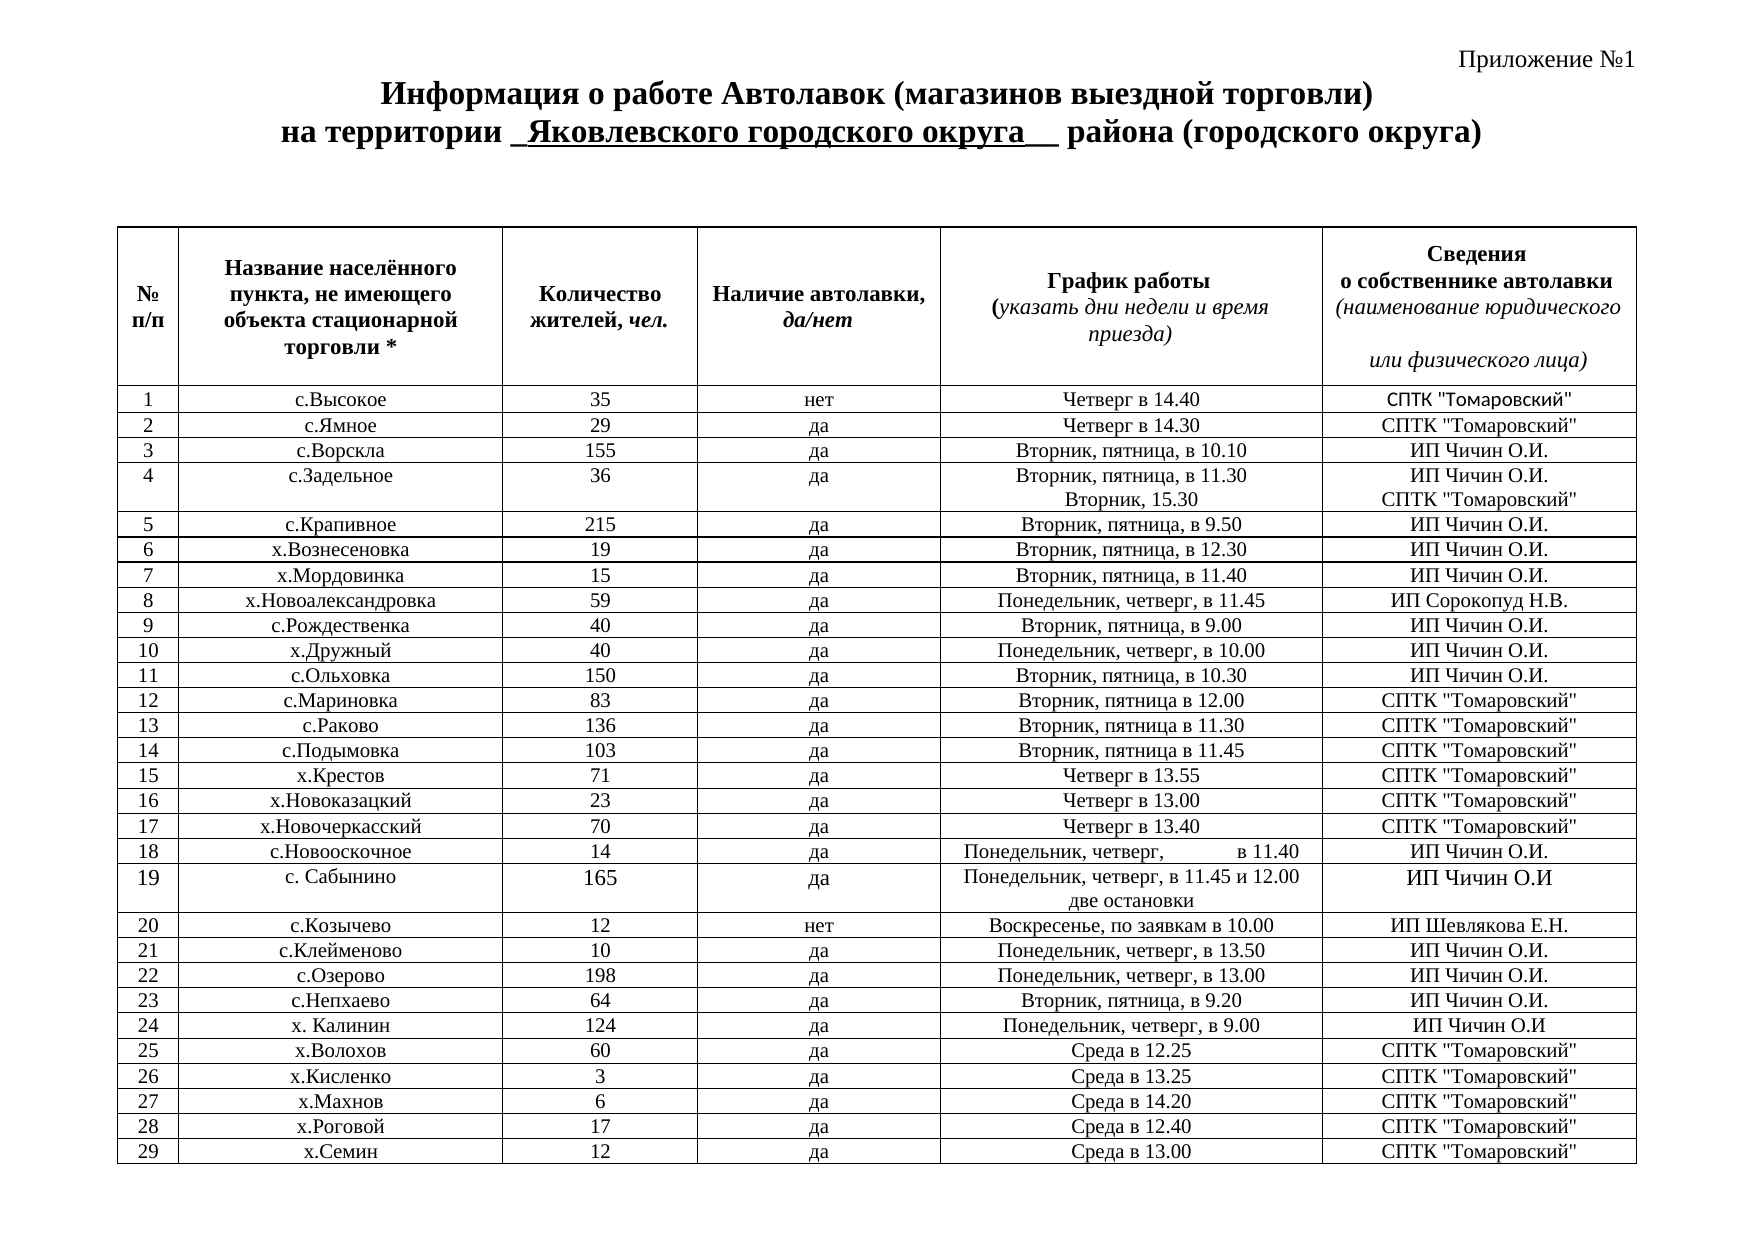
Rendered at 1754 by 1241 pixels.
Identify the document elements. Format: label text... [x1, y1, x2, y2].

table_cell 10 [503, 938, 697, 962]
table_cell СПТК "Томаровский" [1323, 413, 1636, 437]
table_cell 12 [118, 688, 178, 712]
table_cell 12 [503, 913, 697, 937]
table_cell 71 [503, 763, 697, 787]
table_cell с.Непхаево [179, 988, 502, 1012]
table_cell 15 [118, 763, 178, 787]
table_cell да [698, 963, 940, 987]
table_cell Вторник, пятница в 12.00 [941, 688, 1322, 712]
table_cell 23 [118, 988, 178, 1012]
table_cell с.Ворскла [179, 438, 502, 462]
table_cell 1 [118, 386, 178, 412]
table_cell 59 [503, 588, 697, 612]
table_cell ИП Чичин О.И. [1323, 938, 1636, 962]
table_cell СПТК "Томаровский" [1323, 713, 1636, 737]
table_cell 10 [118, 638, 178, 662]
table_cell х.Мордовинка [179, 563, 502, 587]
table_cell Понедельник, четверг, в 13.50 [941, 938, 1322, 962]
table_header № п/п [118, 228, 178, 385]
table_cell Вторник, пятница, в 11.30 Вторник, 15.30 [941, 463, 1322, 511]
table_cell 155 [503, 438, 697, 462]
table_cell да [698, 438, 940, 462]
table_cell с.Ольховка [179, 663, 502, 687]
table_cell с. Сабынино [179, 864, 502, 912]
table_cell х.Новоалександровка [179, 588, 502, 612]
table_cell 18 [118, 839, 178, 863]
table_cell ИП Чичин О.И. [1323, 663, 1636, 687]
table_cell 22 [118, 963, 178, 987]
table_cell 36 [503, 463, 697, 511]
table_header График работы (указать дни недели и время приезда) [941, 228, 1322, 385]
table_cell х.Вознесеновка [179, 538, 502, 561]
table_cell 16 [118, 789, 178, 812]
table_cell 83 [503, 688, 697, 712]
table_cell ИП Чичин О.И. [1323, 988, 1636, 1012]
table_cell с.Озерово [179, 963, 502, 987]
table_cell с.Подымовка [179, 738, 502, 762]
table_cell Вторник, пятница, в 10.10 [941, 438, 1322, 462]
table_cell да [698, 763, 940, 787]
table_cell 25 [118, 1039, 178, 1062]
table_cell 27 [118, 1089, 178, 1113]
table_cell да [698, 613, 940, 637]
table_cell Вторник, пятница, в 9.00 [941, 613, 1322, 637]
table_cell Четверг в 13.00 [941, 789, 1322, 812]
table_cell 14 [118, 738, 178, 762]
table_cell 6 [118, 538, 178, 561]
text Информация о работе Автолавок (магазинов выездной торговли) [118, 73, 1636, 111]
table_cell 29 [118, 1139, 178, 1163]
table_cell 19 [118, 864, 178, 912]
table_cell 35 [503, 386, 697, 412]
table_cell Понедельник, четверг, в 11.45 и 12.00 две остановки [941, 864, 1322, 912]
table_cell с.Клейменово [179, 938, 502, 962]
table_cell да [698, 839, 940, 863]
table_cell да [698, 814, 940, 838]
table_cell да [698, 938, 940, 962]
table_cell Четверг в 14.40 [941, 386, 1322, 412]
table_cell Вторник, пятница в 11.30 [941, 713, 1322, 737]
table_cell 21 [118, 938, 178, 962]
table_cell с.Раково [179, 713, 502, 737]
table_cell да [698, 463, 940, 511]
table_cell Среда в 12.25 [941, 1039, 1322, 1062]
table_cell ИП Чичин О.И. [1323, 638, 1636, 662]
table_cell да [698, 864, 940, 912]
text Приложение №1 [118, 44, 1636, 73]
table_cell Понедельник, четверг, в 11.45 [941, 588, 1322, 612]
table_cell 14 [503, 839, 697, 863]
table_cell 6 [503, 1089, 697, 1113]
table_cell ИП Чичин О.И. [1323, 839, 1636, 863]
table_cell Среда в 13.00 [941, 1139, 1322, 1163]
table_cell 64 [503, 988, 697, 1012]
table_cell 13 [118, 713, 178, 737]
table_cell ИП Чичин О.И. [1323, 438, 1636, 462]
table_cell ИП Чичин О.И. [1323, 512, 1636, 536]
table_cell нет [698, 386, 940, 412]
table_cell х.Крестов [179, 763, 502, 787]
table_cell 7 [118, 563, 178, 587]
table_cell СПТК "Томаровский" [1323, 1064, 1636, 1088]
table_cell х.Волохов [179, 1039, 502, 1062]
table_cell 17 [503, 1114, 697, 1138]
table_cell 8 [118, 588, 178, 612]
table_cell с.Новооскочное [179, 839, 502, 863]
table_cell х.Кисленко [179, 1064, 502, 1088]
table_cell да [698, 1013, 940, 1037]
table_cell Четверг в 13.40 [941, 814, 1322, 838]
table_cell 17 [118, 814, 178, 838]
table_cell 19 [503, 538, 697, 561]
table_cell 3 [118, 438, 178, 462]
table_cell ИП Чичин О.И. [1323, 613, 1636, 637]
table_cell ИП Чичин О.И. [1323, 963, 1636, 987]
table_cell с.Рождественка [179, 613, 502, 637]
table_cell 28 [118, 1114, 178, 1138]
table_cell СПТК "Томаровский" [1323, 738, 1636, 762]
table_cell Среда в 12.40 [941, 1114, 1322, 1138]
table_cell 103 [503, 738, 697, 762]
table_cell да [698, 512, 940, 536]
table_cell да [698, 588, 940, 612]
table_cell да [698, 1139, 940, 1163]
table_cell СПТК "Томаровский" [1323, 763, 1636, 787]
table_cell с.Ямное [179, 413, 502, 437]
table_cell Вторник, пятница, в 11.40 [941, 563, 1322, 587]
table_cell 2 [118, 413, 178, 437]
table_header Название населённого пункта, не имеющего объекта стационарной торговли * [179, 228, 502, 385]
table_cell с.Высокое [179, 386, 502, 412]
table_cell да [698, 688, 940, 712]
table_cell да [698, 738, 940, 762]
table_cell да [698, 413, 940, 437]
table_cell 165 [503, 864, 697, 912]
table_cell с.Крапивное [179, 512, 502, 536]
table_cell ИП Чичин О.И [1323, 864, 1636, 912]
table_cell да [698, 1039, 940, 1062]
table_cell Вторник, пятница, в 12.30 [941, 538, 1322, 561]
table_cell СПТК "Томаровский" [1323, 1039, 1636, 1062]
table_cell х.Новоказацкий [179, 789, 502, 812]
table_cell 5 [118, 512, 178, 536]
table_cell Четверг в 13.55 [941, 763, 1322, 787]
table_cell с.Задельное [179, 463, 502, 511]
table_cell ИП Чичин О.И. [1323, 538, 1636, 561]
table_cell СПТК "Томаровский" [1323, 386, 1636, 412]
table_cell СПТК "Томаровский" [1323, 1114, 1636, 1138]
table_cell с.Мариновка [179, 688, 502, 712]
table_cell 198 [503, 963, 697, 987]
table_cell да [698, 1064, 940, 1088]
table_cell Вторник, пятница, в 10.30 [941, 663, 1322, 687]
table_header Наличие автолавки, да/нет [698, 228, 940, 385]
table_cell ИП Чичин О.И. СПТК "Томаровский" [1323, 463, 1636, 511]
table_cell Вторник, пятница, в 9.50 [941, 512, 1322, 536]
table_cell 3 [503, 1064, 697, 1088]
table_cell ИП Чичин О.И. [1323, 563, 1636, 587]
table_cell Понедельник, четверг, в 10.00 [941, 638, 1322, 662]
table_cell 29 [503, 413, 697, 437]
table_cell 26 [118, 1064, 178, 1088]
table_cell Воскресенье, по заявкам в 10.00 [941, 913, 1322, 937]
table_cell Вторник, пятница в 11.45 [941, 738, 1322, 762]
table_cell 70 [503, 814, 697, 838]
table_cell 11 [118, 663, 178, 687]
table_cell 124 [503, 1013, 697, 1037]
table_cell 12 [503, 1139, 697, 1163]
table_cell да [698, 1114, 940, 1138]
table_cell Понедельник, четверг, в 13.00 [941, 963, 1322, 987]
table_cell Понедельник, четверг, в 9.00 [941, 1013, 1322, 1037]
table_cell СПТК "Томаровский" [1323, 1139, 1636, 1163]
table_cell х.Дружный [179, 638, 502, 662]
table_cell 9 [118, 613, 178, 637]
table_cell да [698, 563, 940, 587]
table_cell с.Козычево [179, 913, 502, 937]
table_cell СПТК "Томаровский" [1323, 688, 1636, 712]
table_cell 23 [503, 789, 697, 812]
table_cell да [698, 988, 940, 1012]
table_cell СПТК "Томаровский" [1323, 814, 1636, 838]
table_cell СПТК "Томаровский" [1323, 789, 1636, 812]
table_cell 60 [503, 1039, 697, 1062]
table_cell Среда в 13.25 [941, 1064, 1322, 1088]
table_cell СПТК "Томаровский" [1323, 1089, 1636, 1113]
table_cell х.Семин [179, 1139, 502, 1163]
table_cell 150 [503, 663, 697, 687]
table_cell Понедельник, четверг, в 11.40 [941, 839, 1322, 863]
text на территории _Яковлевского городского округа__ района (городского округа) [118, 111, 1636, 150]
table_cell х.Роговой [179, 1114, 502, 1138]
table_cell 15 [503, 563, 697, 587]
table_cell да [698, 713, 940, 737]
table_cell нет [698, 913, 940, 937]
table_cell 24 [118, 1013, 178, 1037]
table_header Сведения о собственнике автолавки (наименование юридического или физического лица) [1323, 228, 1636, 385]
table_cell да [698, 638, 940, 662]
table_cell 40 [503, 613, 697, 637]
table_cell 215 [503, 512, 697, 536]
table_cell 4 [118, 463, 178, 511]
table_cell х. Калинин [179, 1013, 502, 1037]
table_cell ИП Чичин О.И [1323, 1013, 1636, 1037]
table_cell да [698, 538, 940, 561]
table_cell Четверг в 14.30 [941, 413, 1322, 437]
table_cell да [698, 1089, 940, 1113]
table_cell да [698, 789, 940, 812]
table_header Количество жителей, чел. [503, 228, 697, 385]
table_cell х.Махнов [179, 1089, 502, 1113]
table_cell 20 [118, 913, 178, 937]
table_cell ИП Сорокопуд Н.В. [1323, 588, 1636, 612]
table_cell Вторник, пятница, в 9.20 [941, 988, 1322, 1012]
table_cell х.Новочеркасский [179, 814, 502, 838]
table_cell 40 [503, 638, 697, 662]
table_cell Среда в 14.20 [941, 1089, 1322, 1113]
table_cell ИП Шевлякова Е.Н. [1323, 913, 1636, 937]
table_cell да [698, 663, 940, 687]
table_cell 136 [503, 713, 697, 737]
